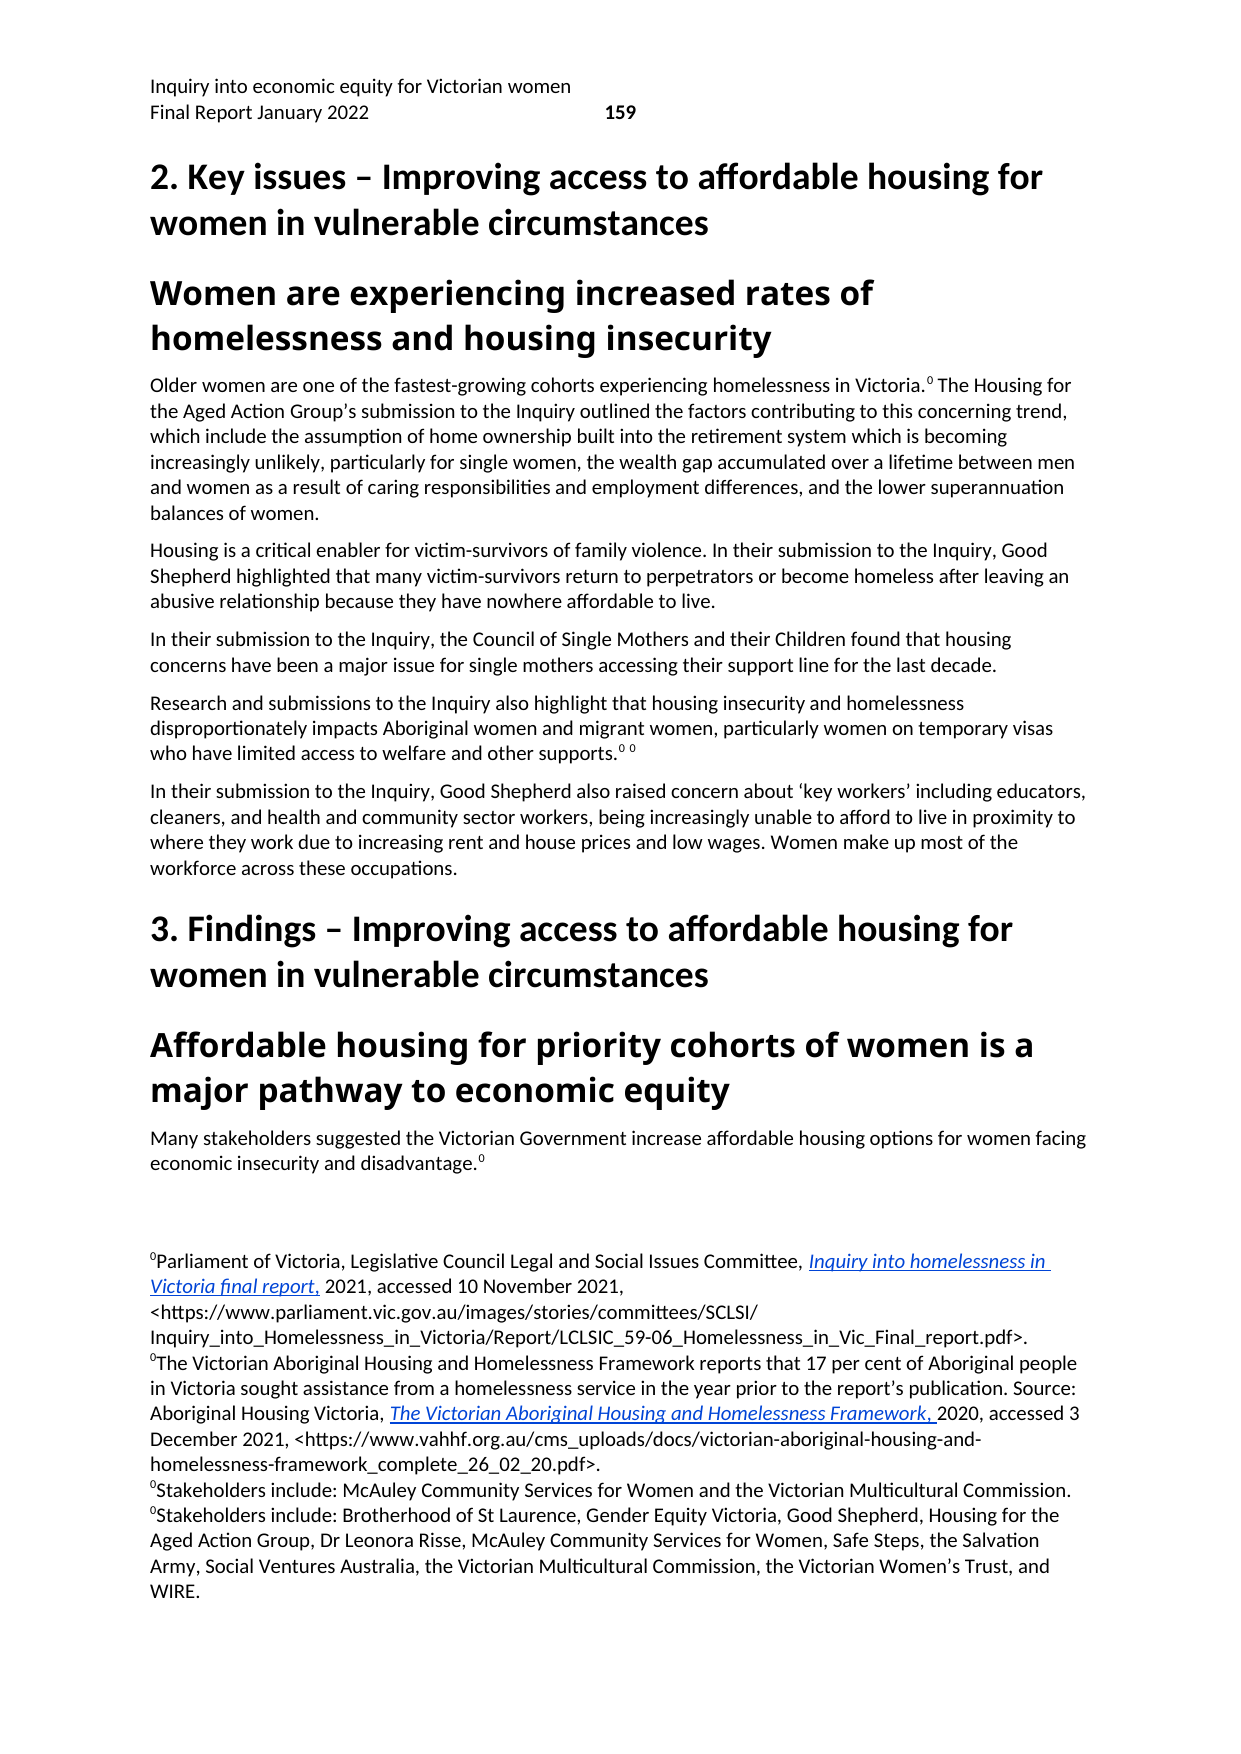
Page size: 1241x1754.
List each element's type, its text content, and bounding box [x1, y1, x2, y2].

text In their submission to the Inquiry, Good Shepherd also raised concern about ‘key workers’ including educators, cleaners, and health and community sector workers, being increasingly unable to afford to live in proximity to where they work due to increasing rent and house prices and low wages. Women make up most of the workforce across these occupations. [150, 778, 1090, 880]
subtitle 3. Findings – Improving access to affordable housing for women in vulnerable circumstances [150, 905, 1090, 997]
subtitle 2. Key issues – Improving access to affordable housing for women in vulnerable circumstances [150, 153, 1090, 244]
subtitle Women are experiencing increased rates of homelessness and housing insecurity [150, 269, 1090, 360]
text Older women are one of the fastest-growing cohorts experiencing homelessness in Victoria. The Housing for the Aged Action Group’s submission to the Inquiry outlined the factors contributing to this concerning trend, which include the assumption of home ownership built into the retirement system which is becoming increasingly unlikely, particularly for single women, the wealth gap accumulated over a lifetime between men and women as a result of caring responsibilities and employment differences, and the lower superannuation balances of women. [150, 373, 1090, 525]
subtitle Affordable housing for priority cohorts of women is a major pathway to economic equity [150, 1022, 1090, 1113]
text Many stakeholders suggested the Victorian Government increase affordable housing options for women facing economic insecurity and disadvantage. [150, 1125, 1090, 1176]
text In their submission to the Inquiry, the Council of Single Mothers and their Children found that housing concerns have been a major issue for single mothers accessing their support line for the last decade. [150, 626, 1090, 677]
text Housing is a critical enabler for victim-survivors of family violence. In their submission to the Inquiry, Good Shepherd highlighted that many victim-survivors return to perpetrators or become homeless after leaving an abusive relationship because they have nowhere affordable to live. [150, 538, 1090, 614]
text Research and submissions to the Inquiry also highlight that housing insecurity and homelessness disproportionately impacts Aboriginal women and migrant women, particularly women on temporary visas who have limited access to welfare and other supports. [150, 690, 1090, 766]
